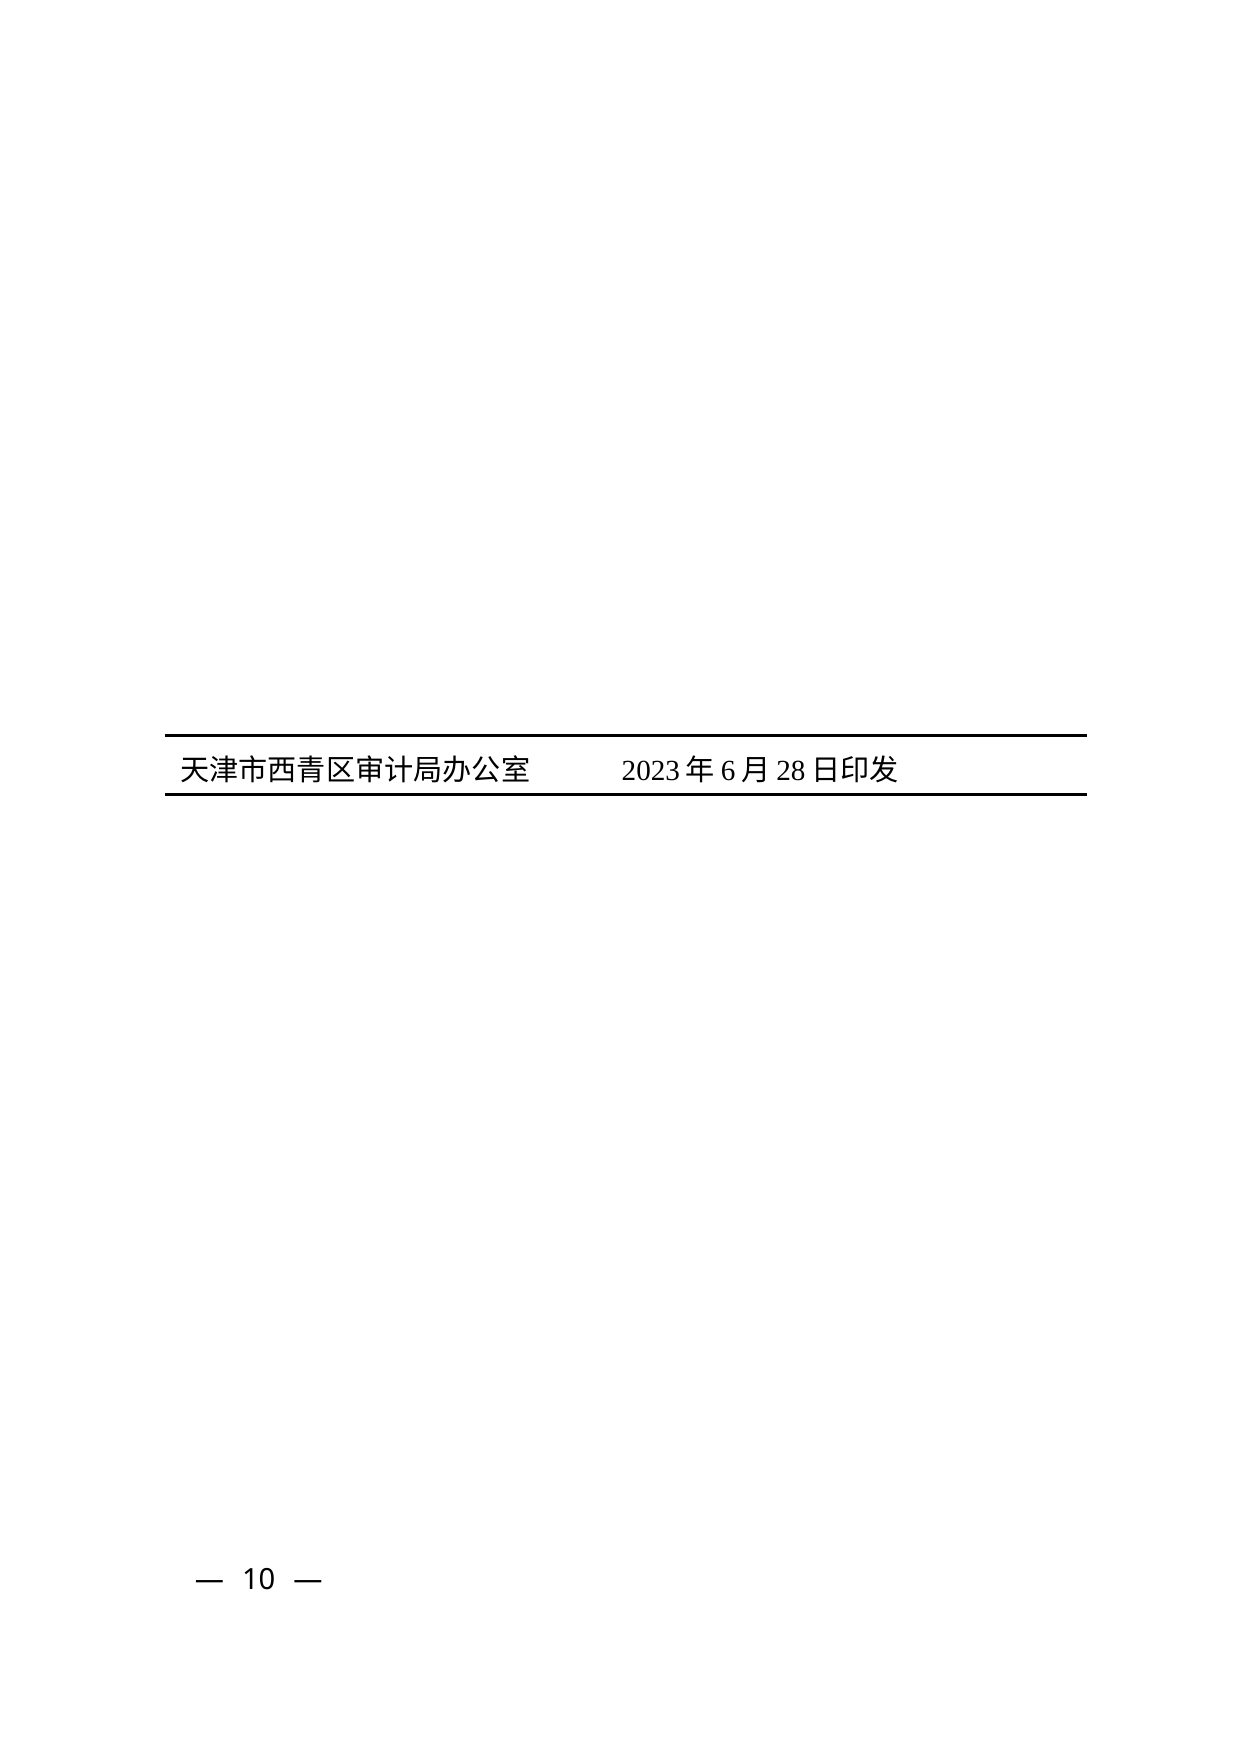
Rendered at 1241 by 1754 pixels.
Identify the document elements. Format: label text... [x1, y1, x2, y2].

text 天津市西青区审计局办公室 2023年6月28日印发 [165, 737, 1087, 793]
